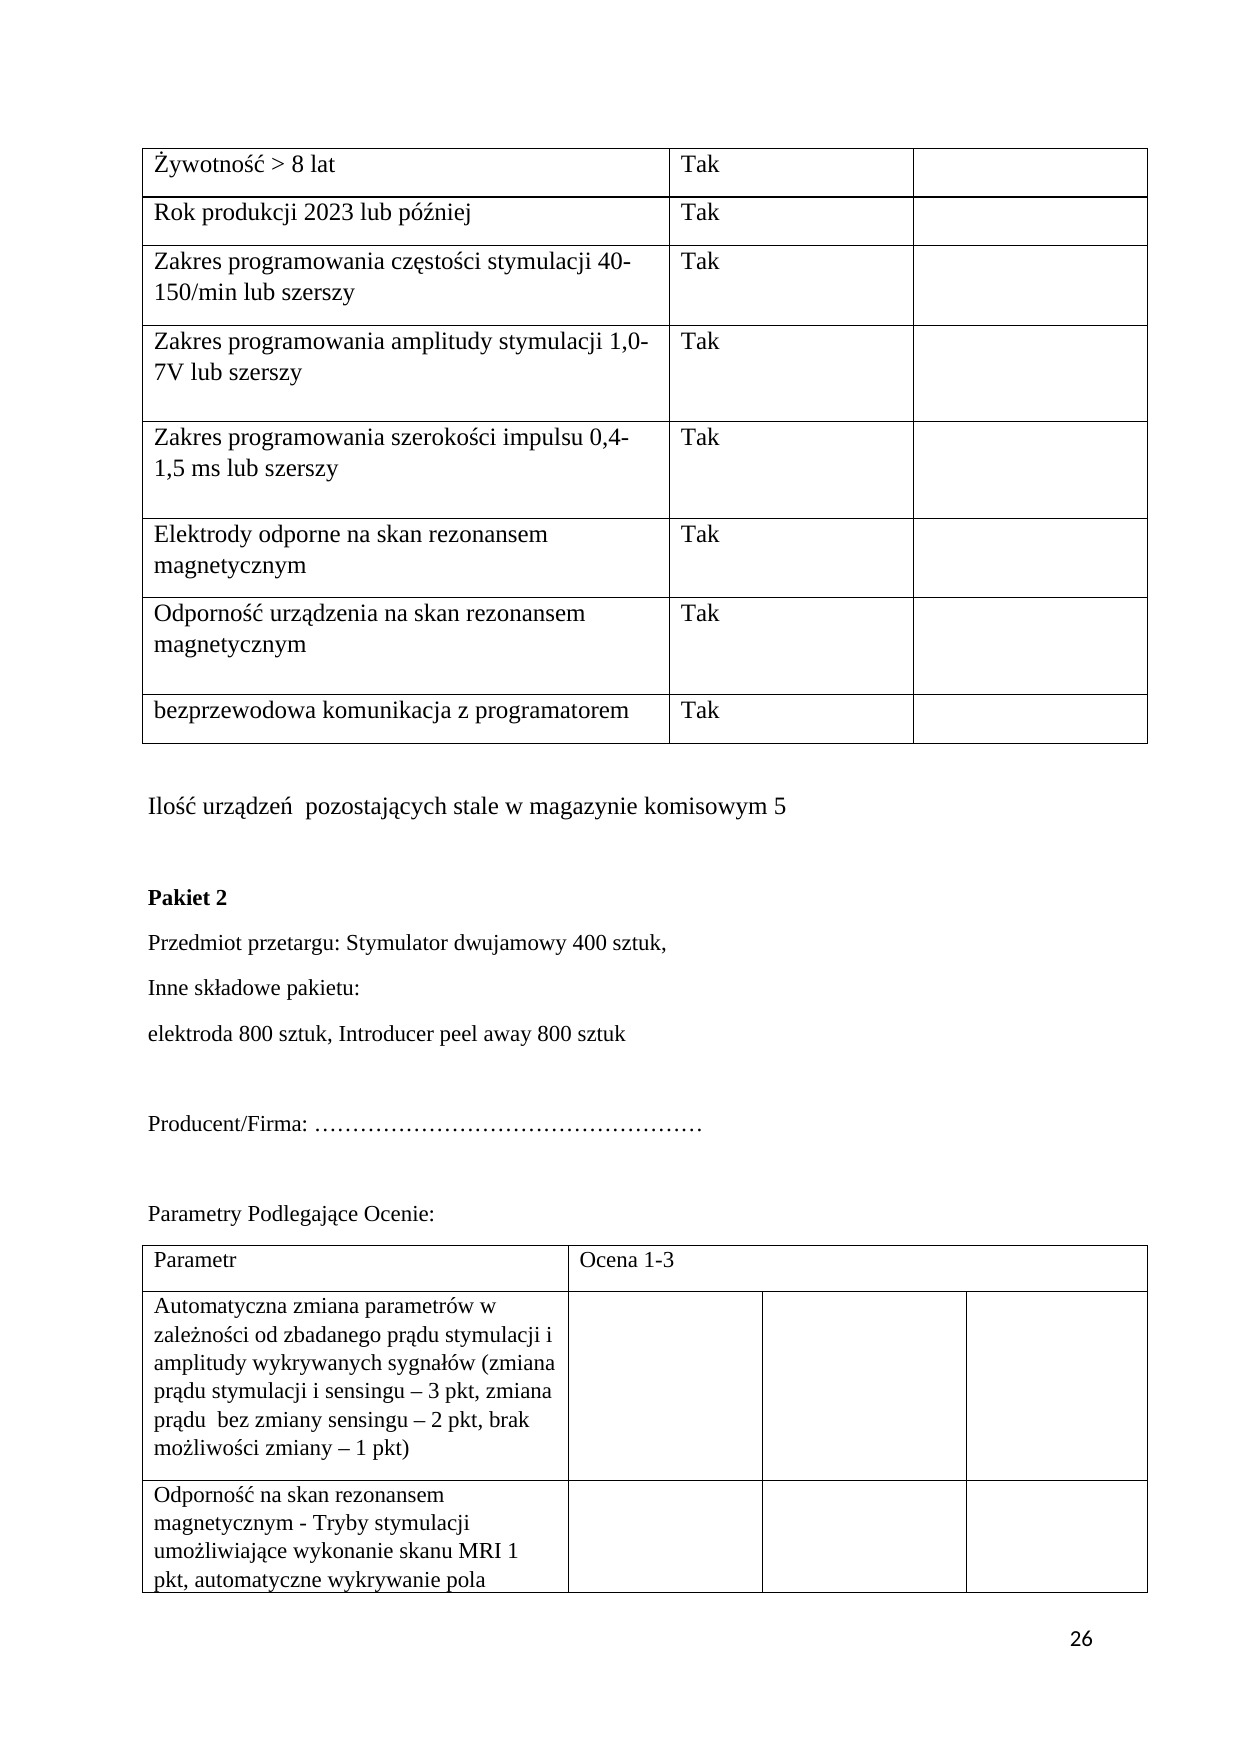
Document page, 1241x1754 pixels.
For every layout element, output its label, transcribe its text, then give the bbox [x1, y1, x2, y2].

text Parametry Podlegające Ocenie: [148, 1200, 1240, 1226]
table_cell Zakres programowania częstości stymulacji 40-150/min lub szerszy [143, 246, 669, 325]
table_cell [914, 598, 1147, 694]
table_cell Tak [670, 695, 913, 742]
text Producent/Firma: …………………………………………… [148, 1110, 1093, 1136]
table_cell Tak [670, 598, 913, 694]
table_cell [967, 1292, 1147, 1479]
text Inne składowe pakietu: [148, 974, 1093, 1001]
table_cell [763, 1481, 966, 1592]
table_cell [914, 519, 1147, 597]
table_cell [914, 198, 1147, 245]
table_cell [143, 1481, 568, 1592]
table_cell Zakres programowania szerokości impulsu 0,4-1,5 ms lub szerszy [143, 422, 669, 518]
table_cell Odporność urządzenia na skan rezonansem magnetycznym [143, 598, 669, 694]
table_cell [914, 695, 1147, 742]
table_cell [967, 1481, 1147, 1592]
table_cell [763, 1292, 966, 1479]
text Pakiet 2 [148, 884, 1093, 911]
table_header Ocena 1-3 [569, 1246, 1147, 1291]
table_cell Tak [670, 519, 913, 597]
table_cell Rok produkcji 2023 lub później [143, 198, 669, 245]
table_cell [914, 246, 1147, 325]
table_header Parametr [143, 1246, 568, 1291]
table_cell [914, 326, 1147, 421]
table_cell Tak [670, 198, 913, 245]
table_cell Tak [670, 326, 913, 421]
table_cell Żywotność > 8 lat [143, 149, 669, 196]
table_cell Elektrody odporne na skan rezonansem magnetycznym [143, 519, 669, 597]
table_cell Tak [670, 422, 913, 518]
text elektroda 800 sztuk, Introducer peel away 800 sztuk [148, 1019, 1093, 1046]
text Przedmiot przetargu: Stymulator dwujamowy 400 sztuk, [148, 929, 1093, 956]
table_cell Zakres programowania amplitudy stymulacji 1,0-7V lub szerszy [143, 326, 669, 421]
table_cell [569, 1481, 762, 1592]
table_cell Tak [670, 246, 913, 325]
table_cell [914, 149, 1147, 196]
text Ilość urządzeń pozostających stale w magazynie komisowym 5 [148, 791, 1240, 820]
table_cell bezprzewodowa komunikacja z programatorem [143, 695, 669, 742]
table_cell Tak [670, 149, 913, 196]
table_cell Automatyczna zmiana parametrów w zależności od zbadanego prądu stymulacji i amplitudy wykrywanych sygnałów (zmiana prądu stymulacji i sensingu – 3 pkt, zmiana prądu bez zmiany sensingu – 2 pkt, brak możliwości zmiany – 1 pkt) [143, 1292, 568, 1479]
table_cell [569, 1292, 762, 1479]
table_cell [914, 422, 1147, 518]
